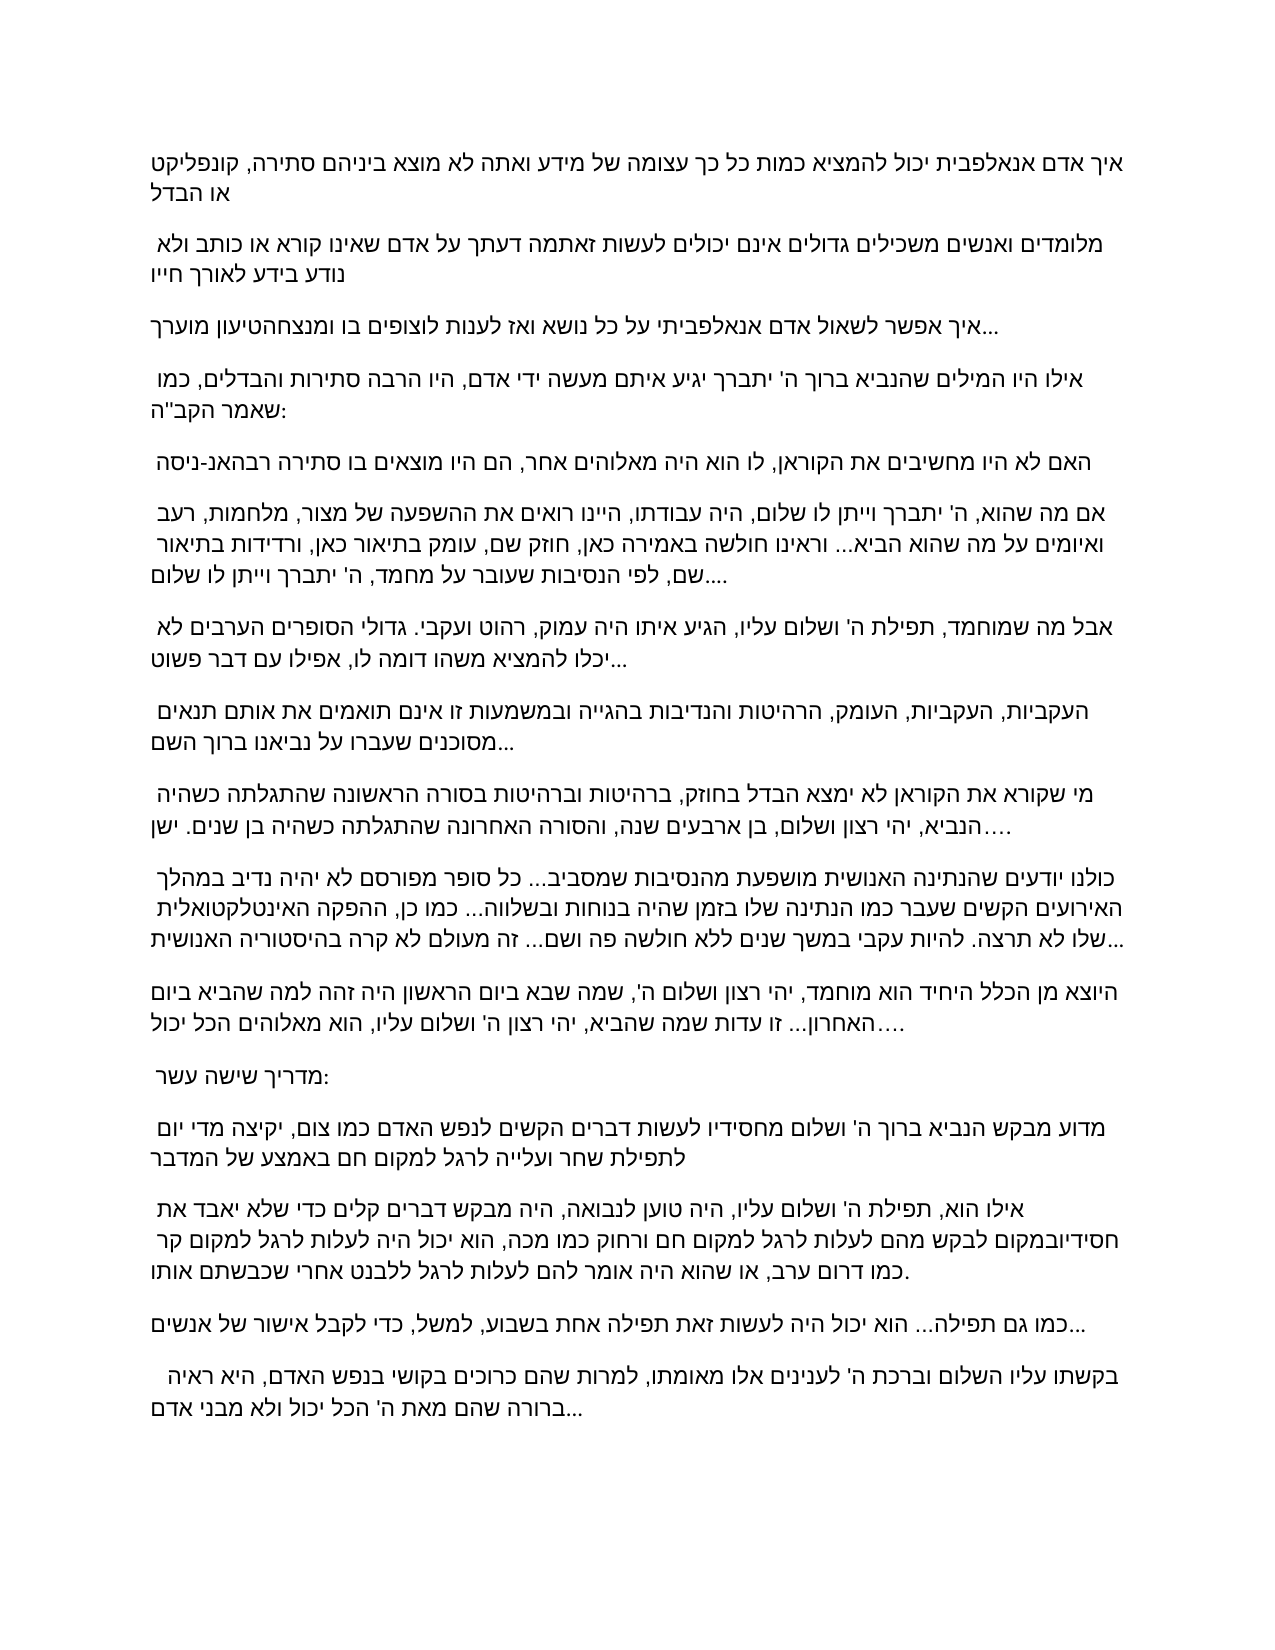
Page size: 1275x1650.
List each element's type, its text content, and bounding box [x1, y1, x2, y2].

text איך אפשר לשאול אדם אנאלפביתי על כל נושא ואז לענות לוצופים בו ומנצחהטיעון מוערך... [150, 312, 1125, 341]
text העקביות, העקביות, העומק, הרהיטות והנדיבות בהגייה ובמשמעות זו אינם תואמים את אותם תנאים מסוכנים שעברו על נביאנו ברוך השם... [150, 698, 1125, 756]
text אילו הוא, תפילת ה' ושלום עליו, היה טוען לנבואה, היה מבקש דברים קלים כדי שלא יאבד את חסידיובמקום לבקש מהם לעלות לרגל למקום חם ורחוק כמו מכה, הוא יכול היה לעלות לרגל למקום קר כמו דרום ערב, או שהוא היה אומר להם לעלות לרגל ללבנט אחרי שכבשתם אותו. [150, 1196, 1125, 1285]
text כולנו יודעים שהנתינה האנושית מושפעת מהנסיבות שמסביב... כל סופר מפורסם לא יהיה נדיב במהלך האירועים הקשים שעבר כמו הנתינה שלו בזמן שהיה בנוחות ובשלווה... כמו כן, ההפקה האינטלקטואלית שלו לא תרצה. להיות עקבי במשך שנים ללא חולשה פה ושם... זה מעולם לא קרה בהיסטוריה האנושית... [150, 865, 1125, 953]
text אם מה שהוא, ה' יתברך וייתן לו שלום, היה עבודתו, היינו רואים את ההשפעה של מצור, מלחמות, רעב ואיומים על מה שהוא הביא... וראינו חולשה באמירה כאן, חוזק שם, עומק בתיאור כאן, ורדידות בתיאור שם, לפי הנסיבות שעובר על מחמד, ה' יתברך וייתן לו שלום.... [150, 500, 1125, 589]
text מדריך שישה עשר: [150, 1062, 1125, 1090]
text כמו גם תפילה... הוא יכול היה לעשות זאת תפילה אחת בשבוע, למשל, כדי לקבל אישור של אנשים... [150, 1310, 1125, 1338]
text היוצא מן הכלל היחיד הוא מוחמד, יהי רצון ושלום ה', שמה שבא ביום הראשון היה זהה למה שהביא ביום האחרון... זו עדות שמה שהביא, יהי רצון ה' ושלום עליו, הוא מאלוהים הכל יכול…. [150, 978, 1125, 1037]
text בקשתו עליו השלום וברכת ה' לענינים אלו מאומתו, למרות שהם כרוכים בקושי בנפש האדם, היא ראיה ברורה שהם מאת ה' הכל יכול ולא מבני אדם... [150, 1363, 1125, 1422]
text אבל מה שמוחמד, תפילת ה' ושלום עליו, הגיע איתו היה עמוק, רהוט ועקבי. גדולי הסופרים הערבים לא יכלו להמציא משהו דומה לו, אפילו עם דבר פשוט... [150, 614, 1125, 673]
text האם לא היו מחשיבים את הקוראן, לו הוא היה מאלוהים אחר, הם היו מוצאים בו סתירה רבהאנ-ניסה [150, 449, 1125, 475]
text מדוע מבקש הנביא ברוך ה' ושלום מחסידיו לעשות דברים הקשים לנפש האדם כמו צום, יקיצה מדי יום לתפילת שחר ועלייה לרגל למקום חם באמצע של המדבר [150, 1115, 1125, 1172]
text איך אדם אנאלפבית יכול להמציא כמות כל כך עצומה של מידע ואתה לא מוצא ביניהם סתירה, קונפליקט או הבדל [150, 150, 1125, 207]
text מלומדים ואנשים משכילים גדולים אינם יכולים לעשות זאתמה דעתך על אדם שאינו קורא או כותב ולא נודע בידע לאורך חייו [150, 231, 1125, 288]
text אילו היו המילים שהנביא ברוך ה' יתברך יגיע איתם מעשה ידי אדם, היו הרבה סתירות והבדלים, כמו שאמר הקב''ה: [150, 366, 1125, 424]
text מי שקורא את הקוראן לא ימצא הבדל בחוזק, ברהיטות וברהיטות בסורה הראשונה שהתגלתה כשהיה הנביא, יהי רצון ושלום, בן ארבעים שנה, והסורה האחרונה שהתגלתה כשהיה בן שנים. ישן…. [150, 781, 1125, 840]
